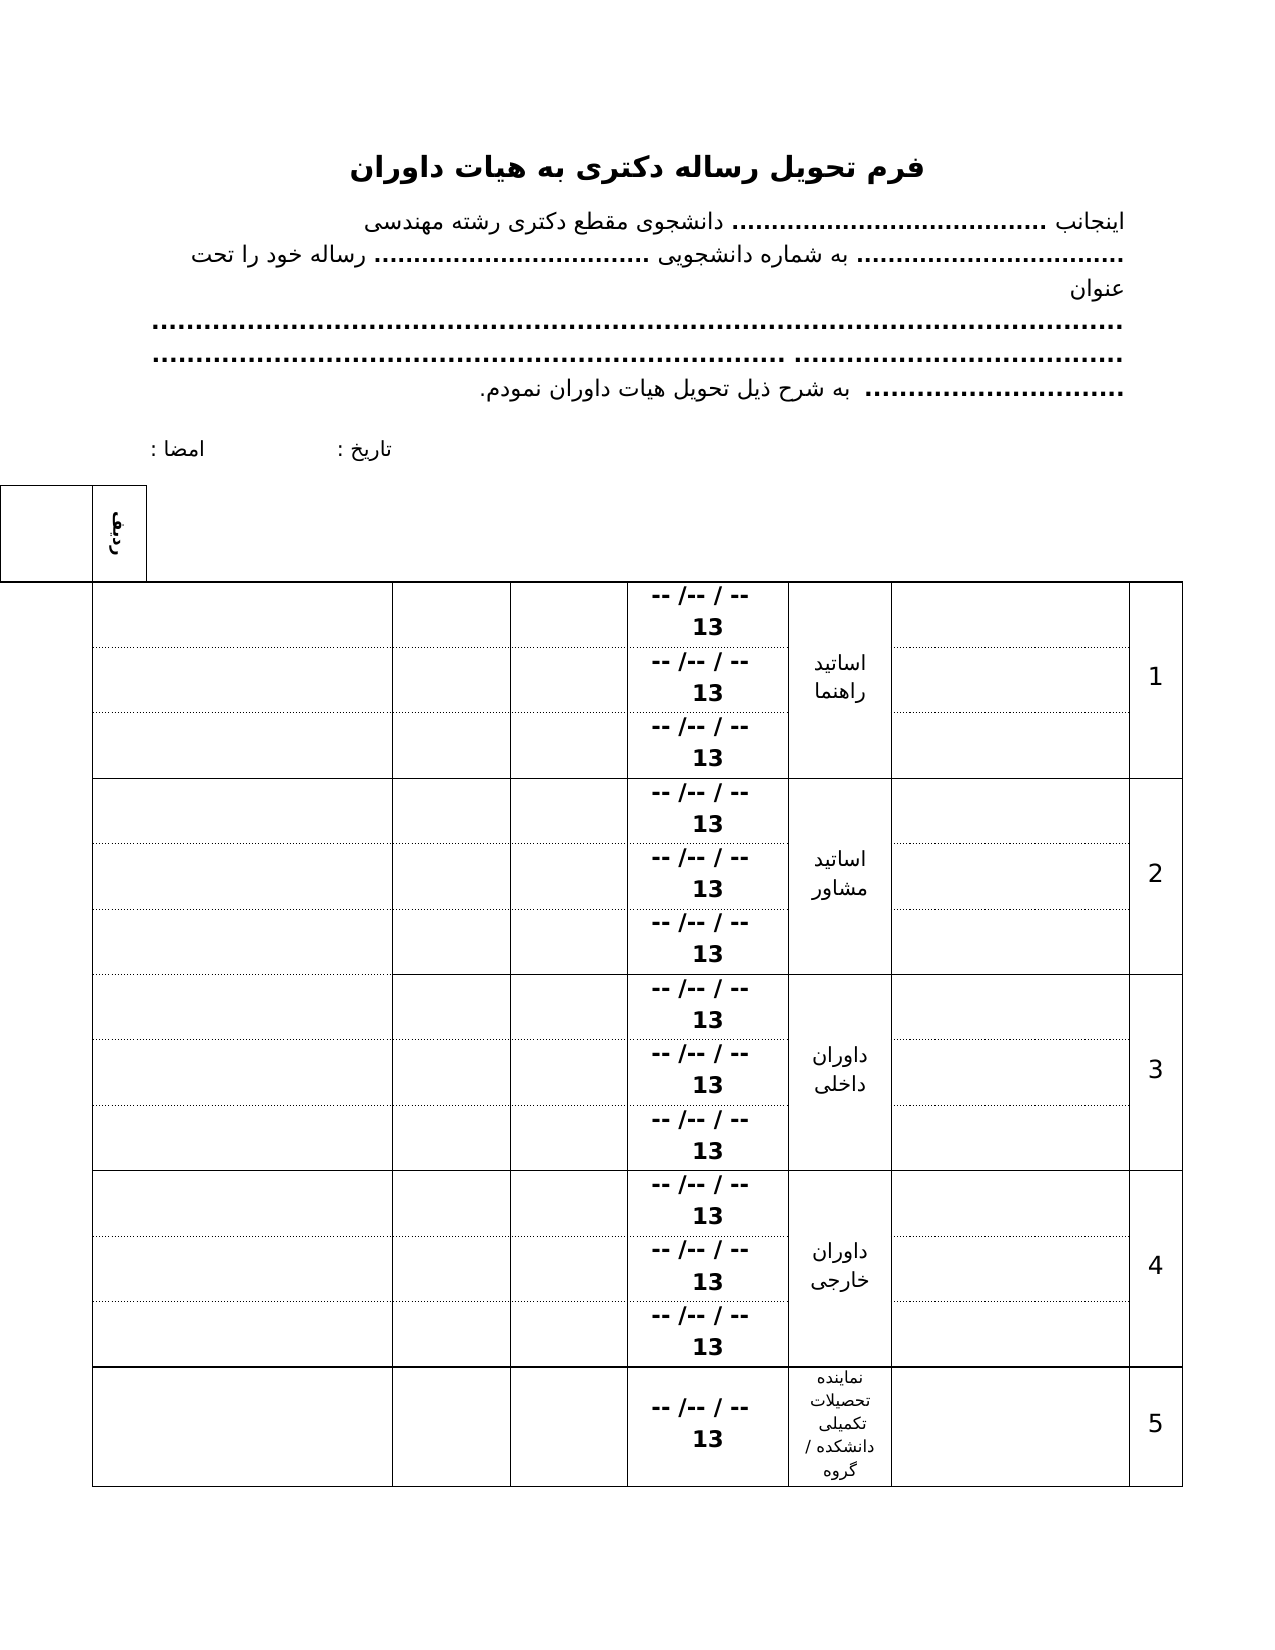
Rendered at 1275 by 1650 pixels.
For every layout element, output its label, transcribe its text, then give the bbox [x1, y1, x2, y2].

text تاریخ : امضا : [150, 437, 1125, 461]
table_cell [892, 843, 1129, 908]
table_cell -- / --/ --13 [628, 975, 788, 1039]
table_cell -- / --/ --13 [628, 1039, 788, 1105]
table_cell [511, 1301, 627, 1366]
table_cell [892, 909, 1129, 974]
table_cell [393, 647, 510, 712]
table_cell -- / --/ --13 [628, 1368, 788, 1486]
table_cell [393, 779, 510, 843]
table_cell [511, 1236, 627, 1301]
table_cell [93, 712, 392, 778]
table_cell -- / --/ --13 [628, 1301, 788, 1366]
table_cell [93, 1236, 392, 1301]
table_cell [393, 1105, 510, 1170]
table_cell [93, 1105, 392, 1170]
table_cell [93, 843, 392, 908]
table_cell -- / --/ --13 [628, 1105, 788, 1170]
table_cell [511, 843, 627, 908]
table_cell [892, 712, 1129, 778]
table_cell اساتید مشاور [789, 779, 891, 974]
table_cell [511, 1171, 627, 1236]
table_cell [511, 583, 627, 647]
table_cell 1 [1130, 583, 1182, 778]
table_cell -- / --/ --13 [628, 647, 788, 712]
table_cell داوران داخلی [789, 975, 891, 1170]
table_cell [892, 1368, 1129, 1486]
table_cell [393, 975, 510, 1039]
table_cell [93, 647, 392, 712]
table_cell -- / --/ --13 [628, 1236, 788, 1301]
table_header ردیف [93, 486, 146, 581]
table_cell [892, 1105, 1129, 1170]
table_cell 4 [1130, 1171, 1182, 1366]
table_cell داوران خارجی [789, 1171, 891, 1366]
table_cell [892, 1236, 1129, 1301]
table_cell [393, 1301, 510, 1366]
table_cell [393, 583, 510, 647]
table_cell [93, 974, 392, 1039]
table_cell [393, 1368, 510, 1486]
table_cell [892, 1301, 1129, 1366]
table_cell [511, 712, 627, 778]
table_cell [93, 779, 392, 843]
table_cell [511, 1105, 627, 1170]
table_cell [93, 1301, 392, 1366]
table_cell [393, 843, 510, 908]
table_cell [393, 909, 510, 974]
table_cell [511, 1368, 627, 1486]
table_cell [393, 1171, 510, 1236]
table_cell [393, 712, 510, 778]
table_cell [93, 1171, 392, 1236]
table_cell [93, 909, 392, 974]
table_cell -- / --/ --13 [628, 712, 788, 778]
table_cell [93, 1368, 392, 1486]
table_cell [511, 1039, 627, 1105]
table_cell [892, 1039, 1129, 1105]
table_cell نماینده تحصیلات تکمیلی دانشکده / گروه [789, 1368, 891, 1486]
table_cell -- / --/ --13 [628, 909, 788, 974]
table_cell [892, 1171, 1129, 1236]
text اینجانب ........................................ دانشجوی مقطع دکتری رشته مهندسی .................................. به شماره دانشجویی ................................... رساله خود را تحت عنوان ...................................................................................................................................................... ....................................................................................................... به شرح ذیل تحویل هیات داوران نمودم. [150, 208, 1125, 401]
table_cell 2 [1130, 779, 1182, 974]
table_cell اساتید راهنما [789, 583, 891, 778]
table_cell [892, 583, 1129, 647]
table_cell -- / --/ --13 [628, 843, 788, 908]
text فرم تحویل رساله دکتری به هیات داوران [150, 150, 1125, 184]
table_cell [892, 975, 1129, 1039]
table_cell [93, 583, 392, 647]
table_cell [393, 1236, 510, 1301]
table_cell [511, 647, 627, 712]
table_cell -- / --/ --13 [628, 779, 788, 843]
table_cell 5 [1130, 1368, 1182, 1486]
table_cell [511, 779, 627, 843]
table_cell [892, 647, 1129, 712]
table_cell [511, 975, 627, 1039]
table_cell 3 [1130, 975, 1182, 1170]
table_cell [393, 1039, 510, 1105]
table_cell -- / --/ --13 [628, 1171, 788, 1236]
table_cell [511, 909, 627, 974]
table_cell [93, 1039, 392, 1105]
table_cell -- / --/ --13 [628, 583, 788, 647]
table_cell [892, 779, 1129, 843]
